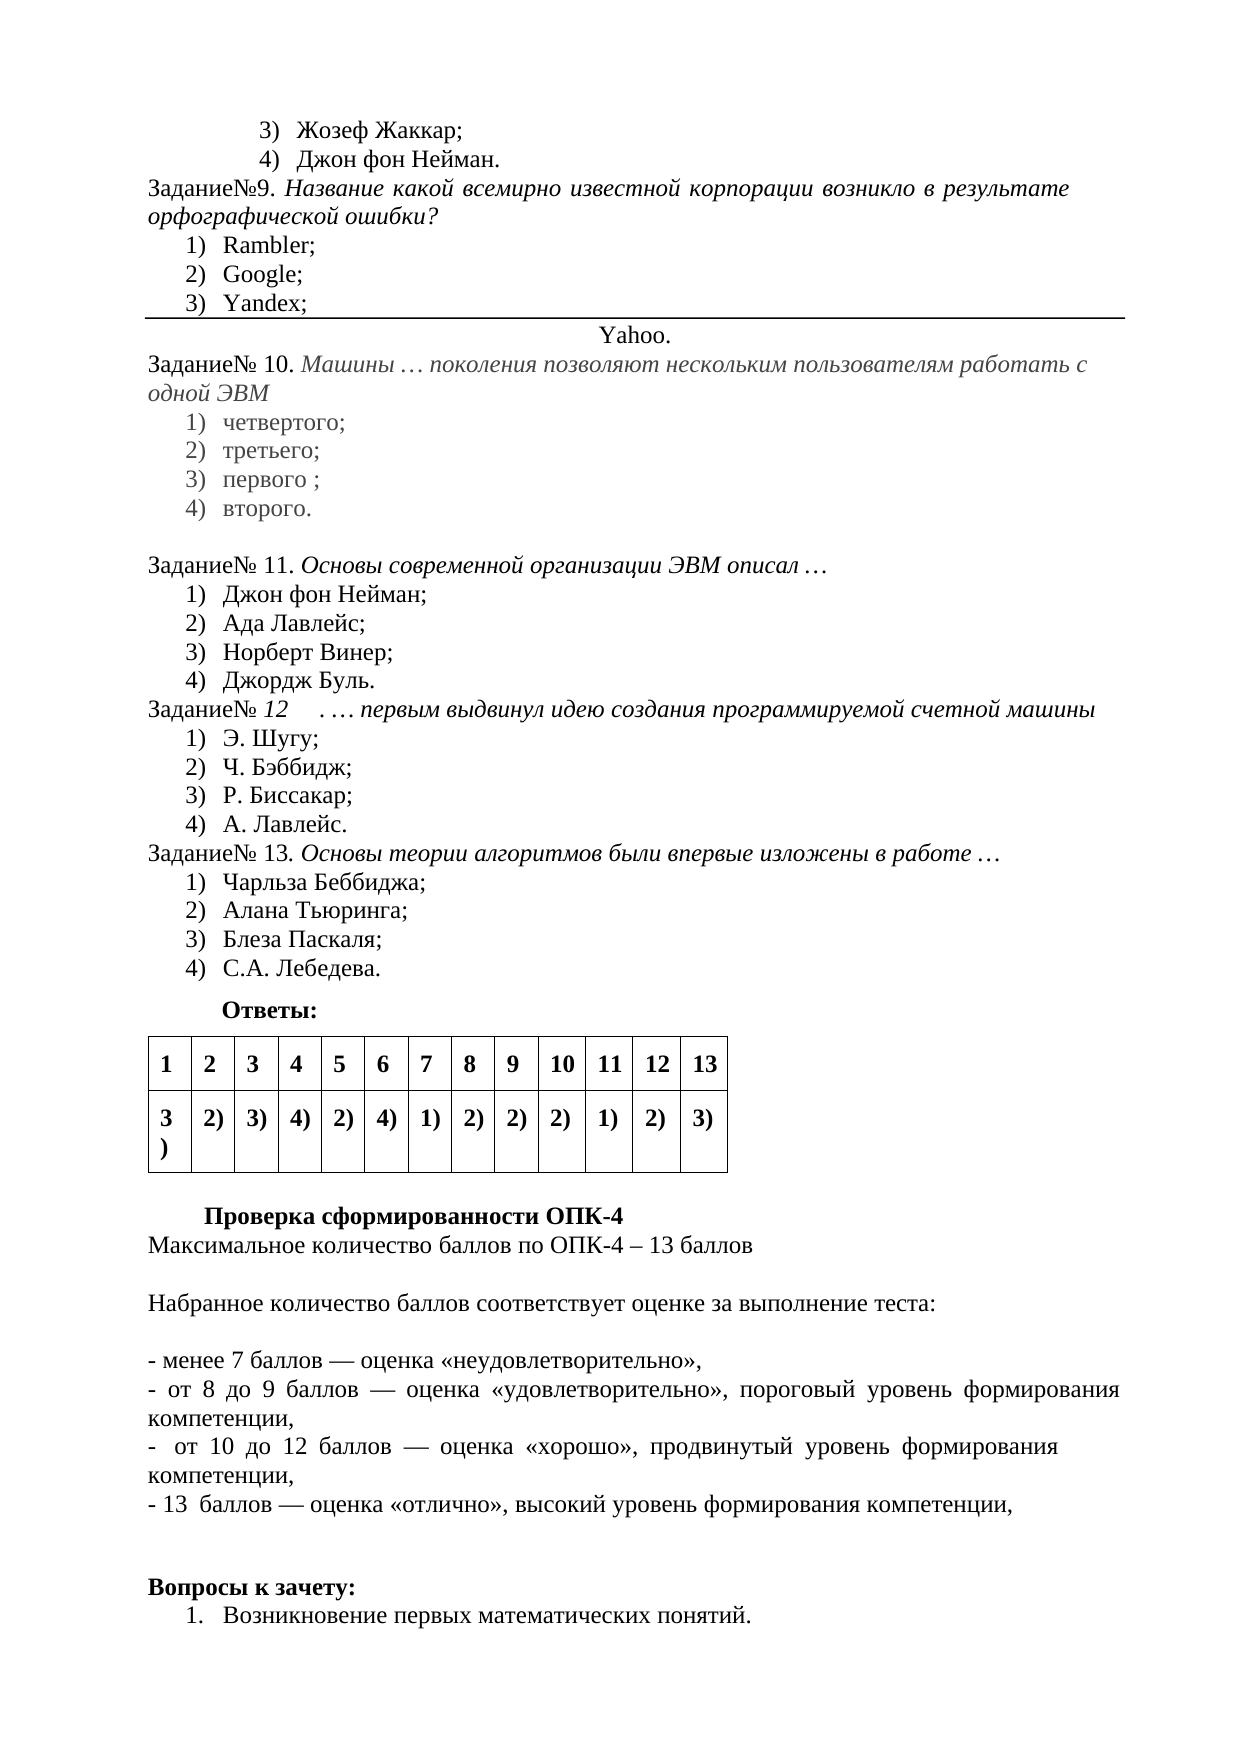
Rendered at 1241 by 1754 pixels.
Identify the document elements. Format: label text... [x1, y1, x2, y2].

table_cell 3 ) [149, 1091, 191, 1172]
table_cell 2) [452, 1091, 494, 1172]
list Джон фон Нейман. [259, 144, 1138, 173]
table_header 6 [365, 1037, 408, 1090]
list С.А. Лебедева. [185, 953, 1138, 982]
list Возникновение первых математических понятий. [185, 1601, 1138, 1629]
table_header 13 [681, 1037, 727, 1090]
list Yandex; [185, 288, 1138, 317]
text Набранное количество баллов соответствует оценке за выполнение теста: [148, 1288, 1138, 1316]
table_cell 4) [279, 1091, 321, 1172]
subtitle Вопросы к зачету: [148, 1572, 1138, 1601]
list первого ; [185, 464, 1138, 493]
list Жозеф Жаккар; [259, 115, 1138, 144]
table_header 4 [279, 1037, 321, 1090]
text Задание№ 10. Машины … поколения позволяют нескольким пользователям работать с одной ЭВМ [148, 349, 1089, 407]
table_header 10 [539, 1037, 585, 1090]
table_cell 1) [586, 1091, 632, 1172]
table_header 9 [495, 1037, 538, 1090]
list Ч. Бэббидж; [185, 752, 1138, 780]
table_header 12 [633, 1037, 680, 1090]
list Rambler; [185, 230, 1138, 259]
table_cell 4) [365, 1091, 408, 1172]
table_cell 2) [192, 1091, 234, 1172]
list Google; [185, 259, 1138, 288]
table_cell 3) [681, 1091, 727, 1172]
subtitle Ответы: [221, 995, 1138, 1023]
list Алана Тьюринга; [185, 895, 1138, 924]
table_header 1 [149, 1037, 191, 1090]
list четвертого; [185, 407, 1138, 435]
text Yahoo. [598, 320, 1138, 349]
table_cell 3) [235, 1091, 278, 1172]
table_header 8 [452, 1037, 494, 1090]
list третьего; [185, 435, 1138, 464]
list второго. [185, 493, 1138, 522]
table_cell 2) [633, 1091, 680, 1172]
text Задание№ 13. Основы теории алгоритмов были впервые изложены в работе … [148, 838, 1138, 867]
table_header 5 [322, 1037, 364, 1090]
list 13 баллов — оценка «отлично», высокий уровень формирования компетенции, [148, 1489, 1138, 1518]
text Задание№ 12 . … первым выдвинул идею создания программируемой счетной машины [148, 694, 1138, 723]
text Задание№ 11. Основы современной организации ЭВМ описал … [148, 550, 1138, 579]
table_cell 2) [322, 1091, 364, 1172]
text Проверка сформированности ОПК-4 [204, 1202, 1138, 1230]
list от 10 до 12 баллов — оценка «хорошо», продвинутый уровень формирования компетенции, [148, 1431, 1122, 1489]
list менее 7 баллов — оценка «неудовлетворительно», [148, 1345, 1138, 1374]
table_cell 1) [409, 1091, 451, 1172]
list Ада Лавлейс; [185, 608, 1138, 637]
list Чарльза Беббиджа; [185, 867, 1138, 895]
table_header 2 [192, 1037, 234, 1090]
table_header 3 [235, 1037, 278, 1090]
table_cell 2) [495, 1091, 538, 1172]
list Норберт Винер; [185, 637, 1138, 665]
list Джордж Буль. [185, 665, 1138, 694]
list Э. Шугу; [185, 723, 1138, 752]
list от 8 до 9 баллов — оценка «удовлетворительно», пороговый уровень формирования компетенции, [148, 1374, 1122, 1431]
table_cell 2) [539, 1091, 585, 1172]
list А. Лавлейс. [185, 809, 1138, 838]
list Р. Биссакар; [185, 780, 1138, 809]
table_header 11 [586, 1037, 632, 1090]
text Максимальное количество баллов по ОПК-4 – 13 баллов [148, 1230, 1138, 1259]
list Блеза Паскаля; [185, 924, 1138, 953]
table_header 7 [409, 1037, 451, 1090]
text Задание№9. Название какой всемирно известной корпорации возникло в результате орфографической ошибки? [148, 173, 1138, 230]
list Джон фон Нейман; [185, 579, 1138, 608]
